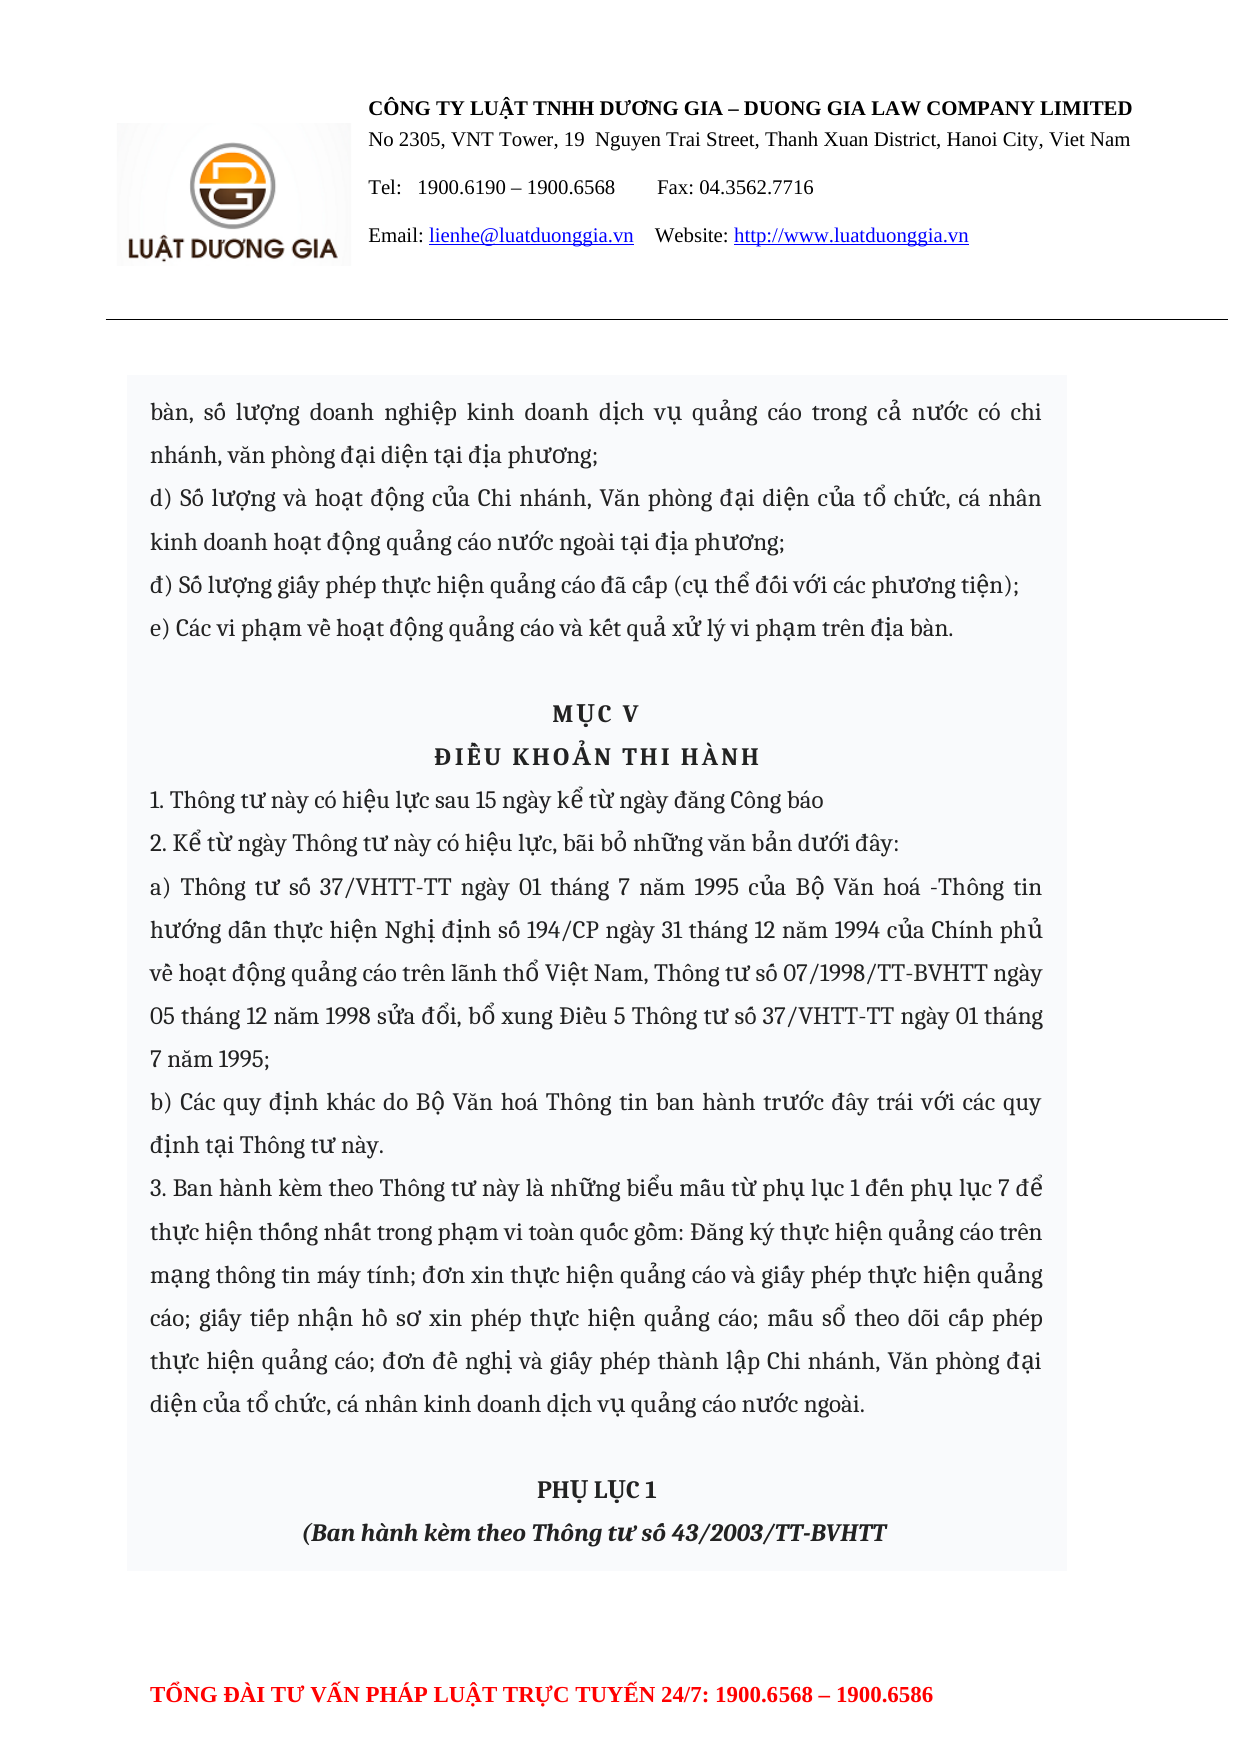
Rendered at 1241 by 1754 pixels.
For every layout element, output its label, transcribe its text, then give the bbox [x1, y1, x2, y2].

picture [116, 123, 352, 266]
